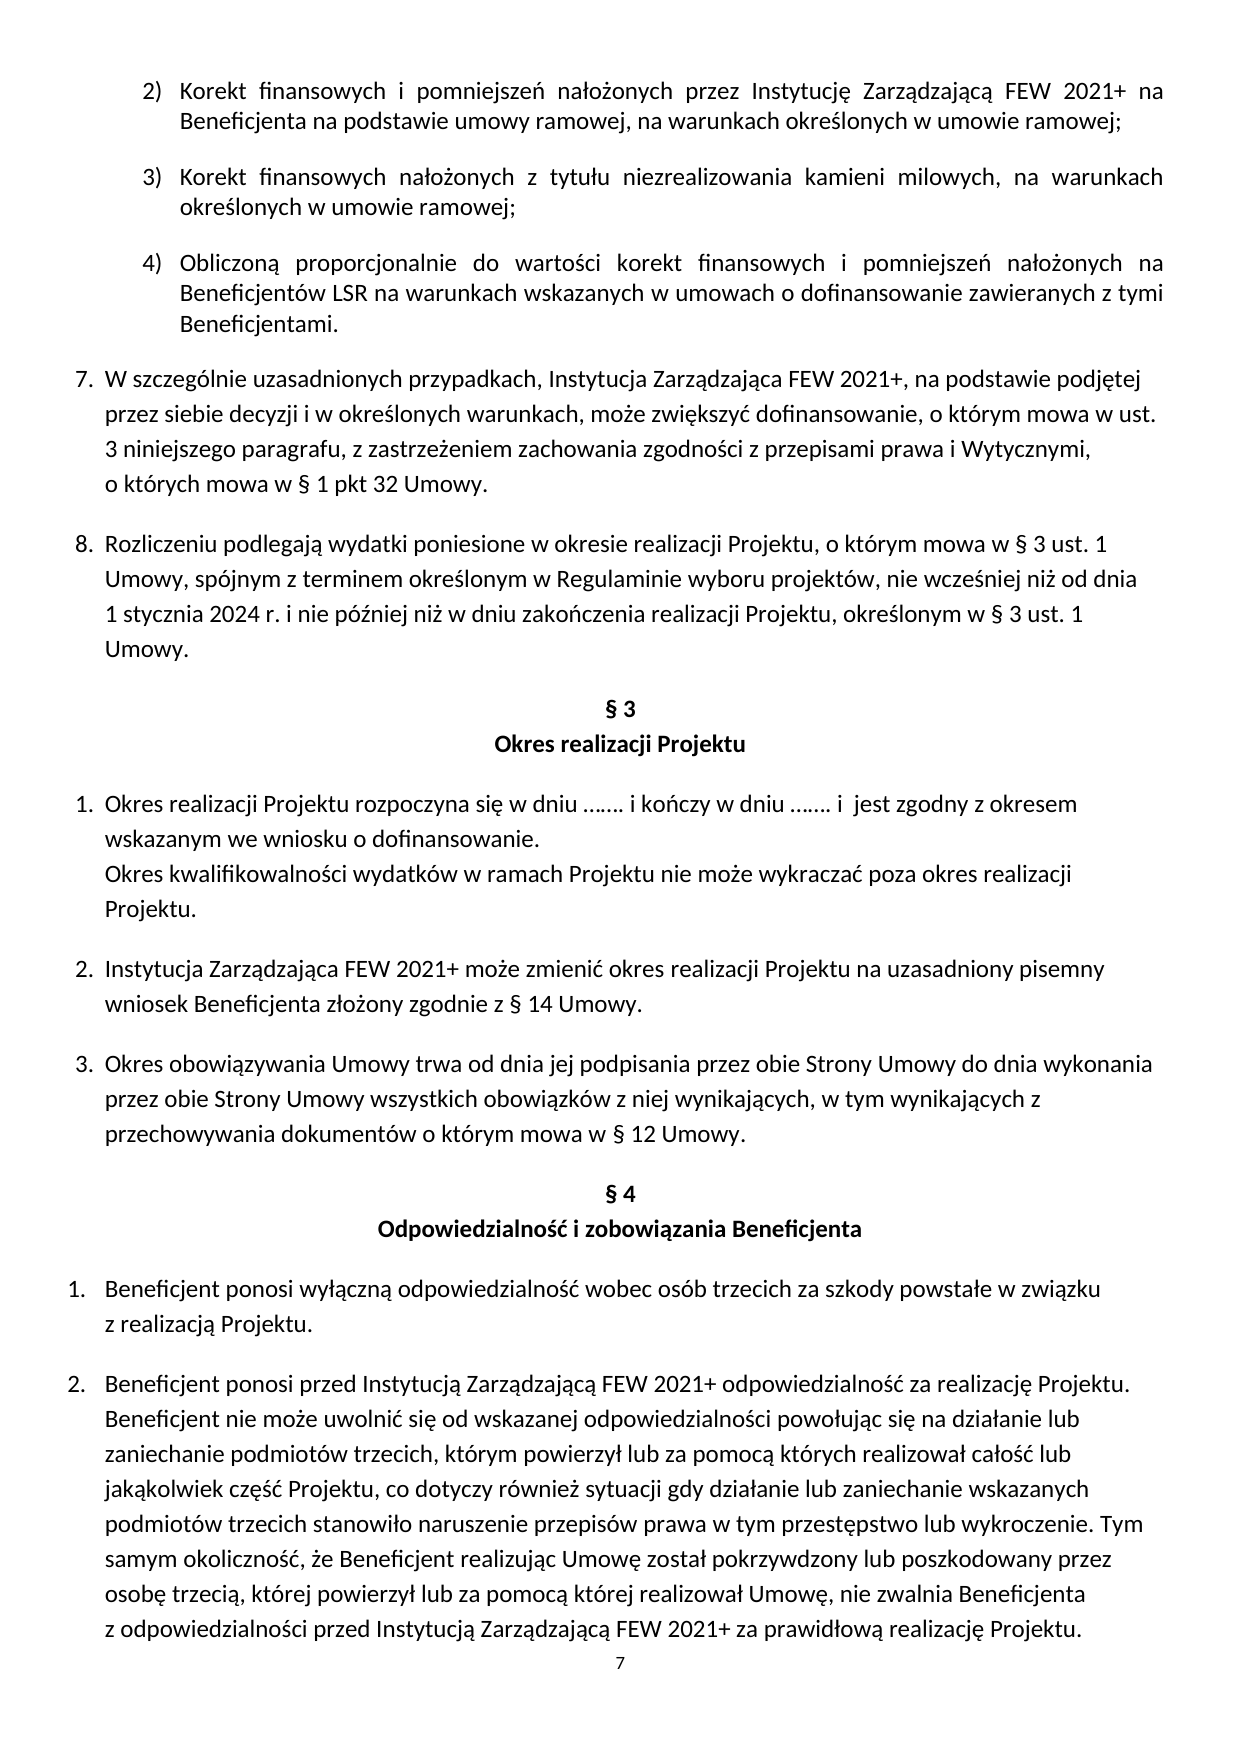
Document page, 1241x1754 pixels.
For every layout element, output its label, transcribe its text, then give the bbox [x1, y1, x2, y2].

subtitle Okres realizacji Projektu [75, 729, 1165, 759]
subtitle § 4 [75, 1179, 1165, 1209]
list Beneficjent ponosi przed Instytucją Zarządzającą FEW 2021+ odpowiedzialność za realizację Projektu. Beneficjent nie może uwolnić się od wskazanej odpowiedzialności powołując się na działanie lub zaniechanie podmiotów trzecich, którym powierzył lub za pomocą których realizował całość lub jakąkolwiek część Projektu, co dotyczy również sytuacji gdy działanie lub zaniechanie wskazanych podmiotów trzecich stanowiło naruszenie przepisów prawa w tym przestępstwo lub wykroczenie. Tym samym okoliczność, że Beneficjent realizując Umowę został pokrzywdzony lub poszkodowany przez osobę trzecią, której powierzył lub za pomocą której realizował Umowę, nie zwalnia Beneficjenta z odpowiedzialności przed Instytucją Zarządzającą FEW 2021+ za prawidłową realizację Projektu. [67, 1369, 1165, 1644]
subtitle § 3 [75, 694, 1165, 724]
subtitle Odpowiedzialność i zobowiązania Beneficjenta [75, 1214, 1165, 1244]
text Rozliczeniu podlegają wydatki poniesione w okresie realizacji Projektu, o którym mowa w § 3 ust. 1 Umowy, spójnym z terminem określonym w Regulaminie wyboru projektów, nie wcześniej niż od dnia 1 stycznia 2024 r. i nie później niż w dniu zakończenia realizacji Projektu, określonym w § 3 ust. 1 Umowy. [75, 529, 1165, 664]
list Obliczoną proporcjonalnie do wartości korekt finansowych i pomniejszeń nałożonych na Beneficjentów LSR na warunkach wskazanych w umowach o dofinansowanie zawieranych z tymi Beneficjentami. [142, 247, 1165, 339]
text Okres kwalifikowalności wydatków w ramach Projektu nie może wykraczać poza okres realizacji Projektu. [104, 859, 1165, 924]
text Okres obowiązywania Umowy trwa od dnia jej podpisania przez obie Strony Umowy do dnia wykonania przez obie Strony Umowy wszystkich obowiązków z niej wynikających, w tym wynikających z przechowywania dokumentów o którym mowa w § 12 Umowy. [75, 1049, 1165, 1149]
list Korekt finansowych i pomniejszeń nałożonych przez Instytucję Zarządzającą FEW 2021+ na Beneficjenta na podstawie umowy ramowej, na warunkach określonych w umowie ramowej; [142, 75, 1165, 136]
list Korekt finansowych nałożonych z tytułu niezrealizowania kamieni milowych, na warunkach określonych w umowie ramowej; [142, 161, 1165, 222]
text W szczególnie uzasadnionych przypadkach, Instytucja Zarządzająca FEW 2021+, na podstawie podjętej przez siebie decyzji i w określonych warunkach, może zwiększyć dofinansowanie, o którym mowa w ust. 3 niniejszego paragrafu, z zastrzeżeniem zachowania zgodności z przepisami prawa i Wytycznymi, o których mowa w § 1 pkt 32 Umowy. [75, 364, 1165, 499]
text Instytucja Zarządzająca FEW 2021+ może zmienić okres realizacji Projektu na uzasadniony pisemny wniosek Beneficjenta złożony zgodnie z § 14 Umowy. [75, 954, 1165, 1019]
list Beneficjent ponosi wyłączną odpowiedzialność wobec osób trzecich za szkody powstałe w związku z realizacją Projektu. [67, 1274, 1165, 1339]
list Okres realizacji Projektu rozpoczyna się w dniu ……. i kończy w dniu ……. i jest zgodny z okresem wskazanym we wniosku o dofinansowanie. [75, 789, 1165, 854]
